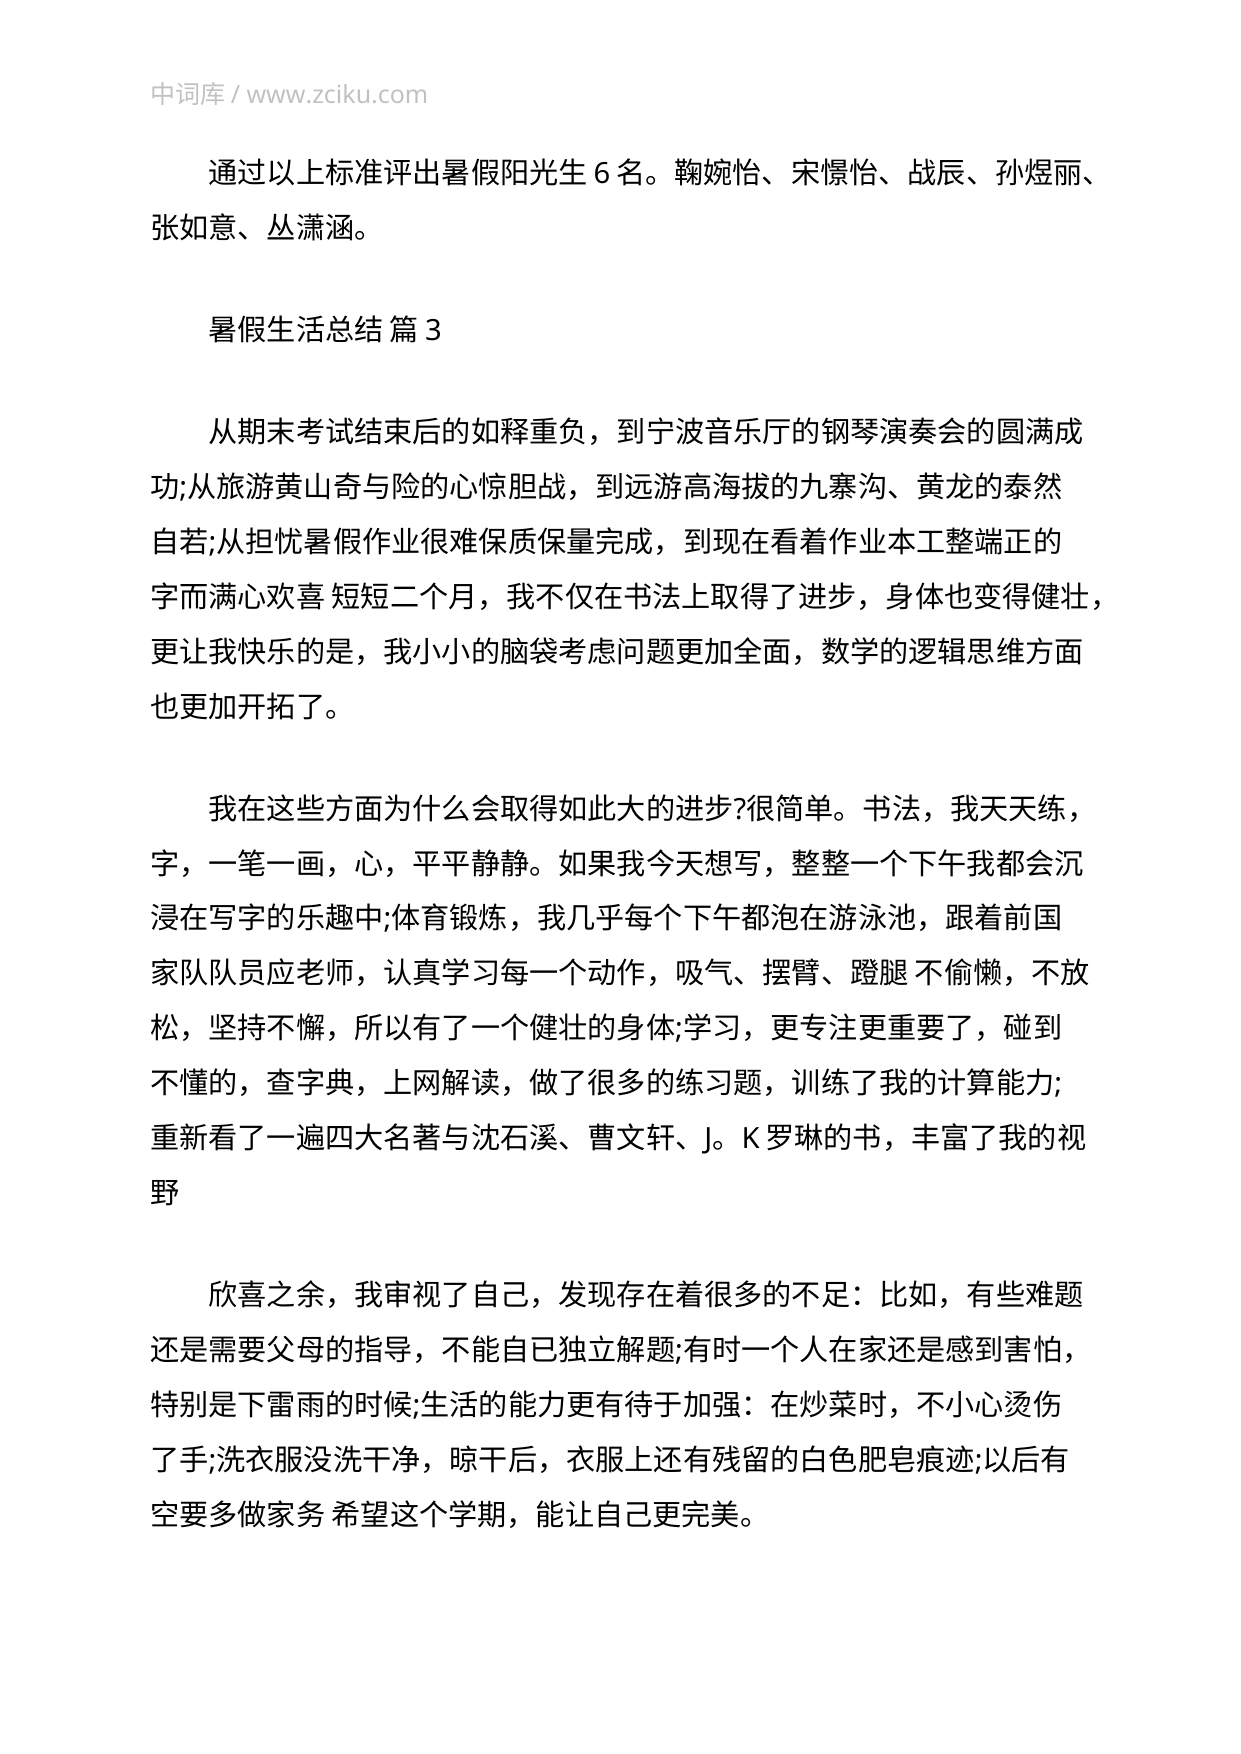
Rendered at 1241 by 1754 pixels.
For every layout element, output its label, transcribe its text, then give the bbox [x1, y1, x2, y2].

text 我在这些方面为什么会取得如此大的进步?很简单。书法，我天天练，字，一笔一画，心，平平静静。如果我今天想写，整整一个下午我都会沉浸在写字的乐趣中;体育锻炼，我几乎每个下午都泡在游泳池，跟着前国家队队员应老师，认真学习每一个动作，吸气、摆臂、蹬腿 不偷懒，不放松，坚持不懈，所以有了一个健壮的身体;学习，更专注更重要了，碰到不懂的，查字典，上网解读，做了很多的练习题，训练了我的计算能力;重新看了一遍四大名著与沈石溪、曹文轩、J。K罗琳的书，丰富了我的视野 [150, 785, 1090, 1212]
text 从期末考试结束后的如释重负，到宁波音乐厅的钢琴演奏会的圆满成功;从旅游黄山奇与险的心惊胆战，到远游高海拔的九寨沟、黄龙的泰然自若;从担忧暑假作业很难保质保量完成，到现在看着作业本工整端正的字而满心欢喜 短短二个月，我不仅在书法上取得了进步，身体也变得健壮，更让我快乐的是，我小小的脑袋考虑问题更加全面，数学的逻辑思维方面也更加开拓了。 [150, 409, 1090, 726]
text 暑假生活总结 篇3 [150, 307, 1090, 349]
text 通过以上标准评出暑假阳光生6名。鞠婉怡、宋憬怡、战辰、孙煜丽、张如意、丛潇涵。 [150, 150, 1090, 247]
text 欣喜之余，我审视了自己，发现存在着很多的不足：比如，有些难题还是需要父母的指导，不能自已独立解题;有时一个人在家还是感到害怕，特别是下雷雨的时候;生活的能力更有待于加强：在炒菜时，不小心烫伤了手;洗衣服没洗干净，晾干后，衣服上还有残留的白色肥皂痕迹;以后有空要多做家务 希望这个学期，能让自己更完美。 [150, 1272, 1090, 1534]
